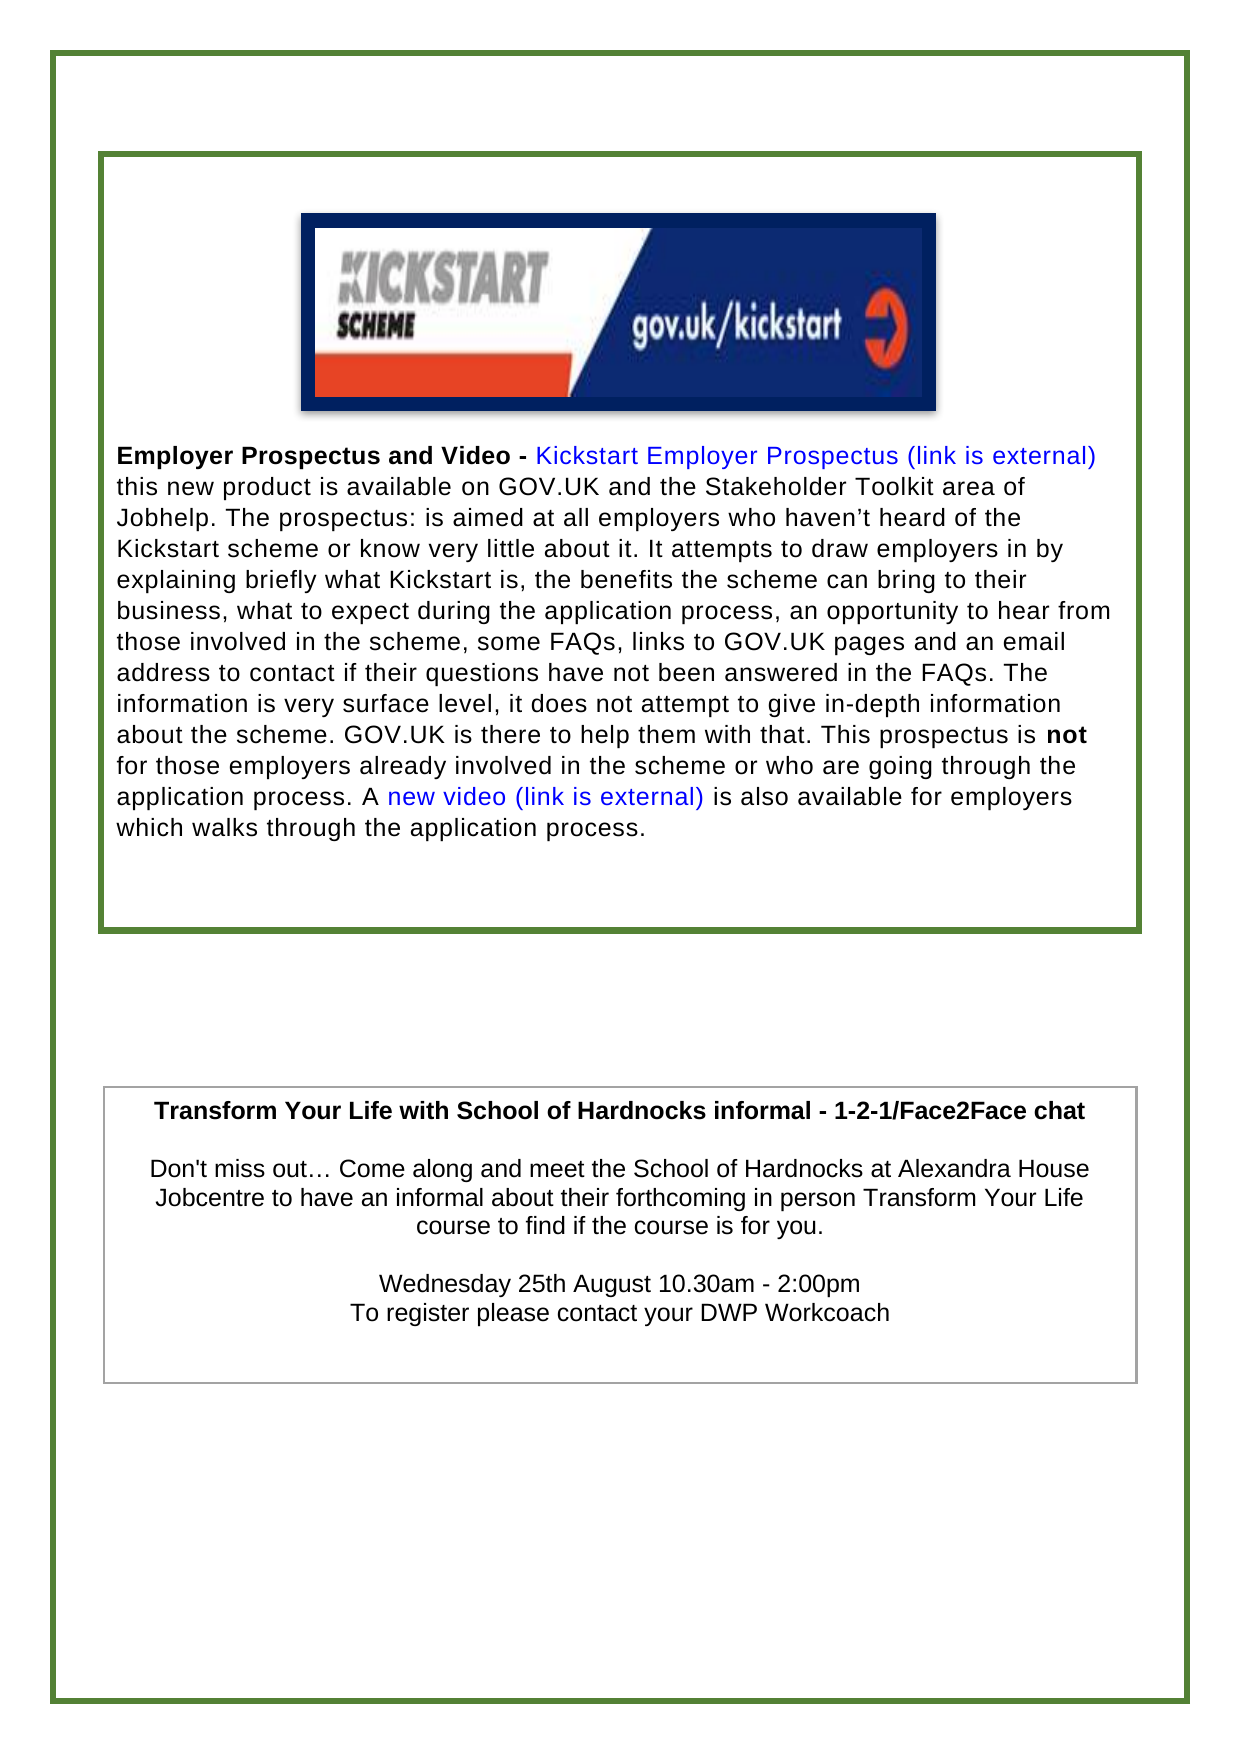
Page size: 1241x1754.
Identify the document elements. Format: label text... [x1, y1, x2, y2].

table_header Transform Your Life with School of Hardnocks informal - 1-2-1/Face2Face chat Don't miss out… Come along and meet the School of Hardnocks at Alexandra House Jobcentre to have an informal about their forthcoming in person Transform Your Life course to find if the course is for you. Wednesday 25th August 10.30am - 2:00pm To register please contact your DWP Workcoach [105, 1088, 1135, 1382]
picture [315, 228, 922, 397]
